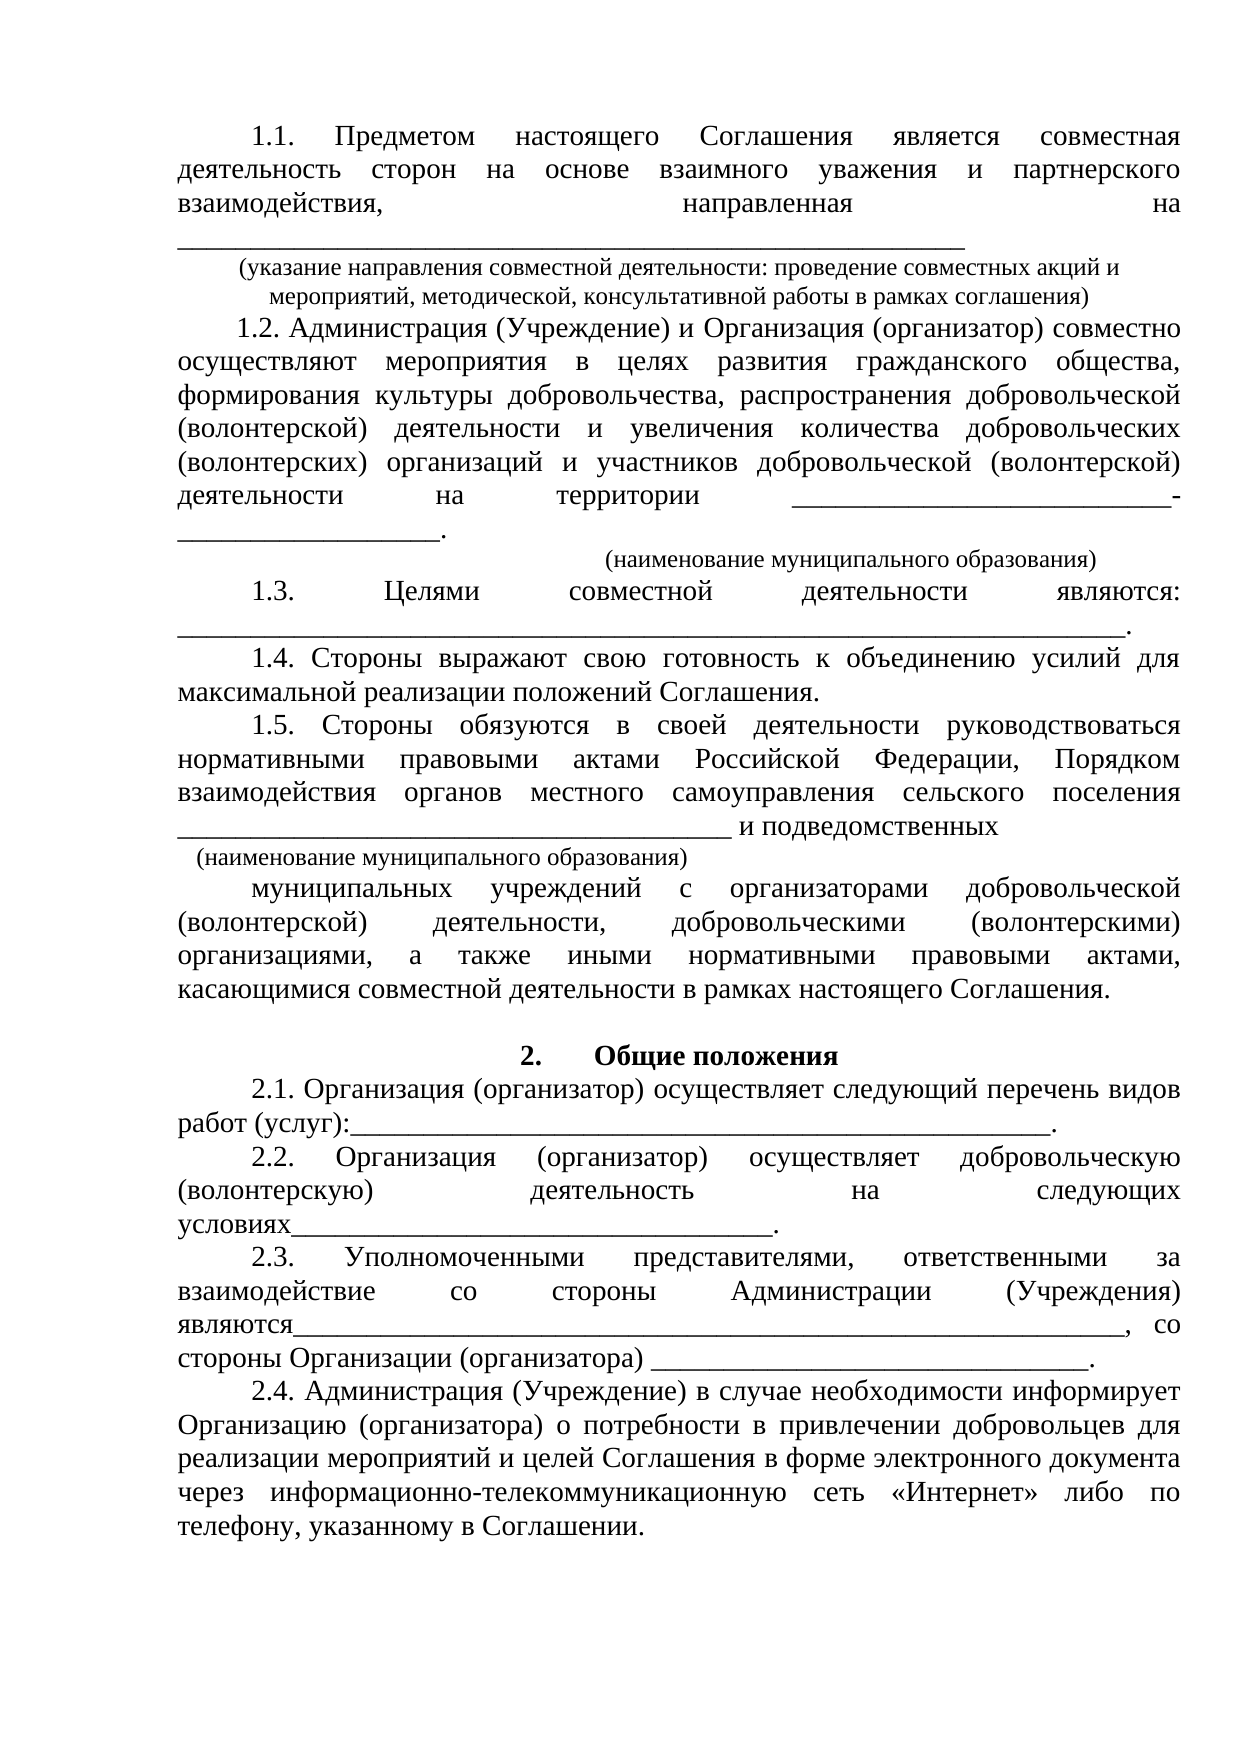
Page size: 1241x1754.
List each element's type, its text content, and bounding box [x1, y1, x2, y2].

text (наименование муниципального образования) [177, 544, 1181, 573]
text 2.1. Организация (организатор) осуществляет следующий перечень видов работ (услуг):________________________________________________. [177, 1072, 1181, 1139]
text 2.4. Администрация (Учреждение) в случае необходимости информирует Организацию (организатора) о потребности в привлечении добровольцев для реализации мероприятий и целей Соглашения в форме электронного документа через информационно-телекоммуникационную сеть «Интернет» либо по телефону, указанному в Соглашении. [177, 1373, 1181, 1541]
text 2.3. Уполномоченными представителями, ответственными за взаимодействие со стороны Администрации (Учреждения) являются_________________________________________________________, со стороны Организации (организатора) ______________________________. [177, 1239, 1181, 1373]
text 1.1. Предметом настоящего Соглашения является совместная деятельность сторон на основе взаимного уважения и партнерского взаимодействия, направленная на ______________________________________________________ [177, 118, 1181, 252]
text 1.4. Стороны выражают свою готовность к объединению усилий для максимальной реализации положений Соглашения. [177, 640, 1181, 707]
text (указание направления совместной деятельности: проведение совместных акций и мероприятий, методической, консультативной работы в рамках соглашения) [177, 252, 1181, 310]
text 1.2. Администрация (Учреждение) и Организация (организатор) совместно осуществляют мероприятия в целях развития гражданского общества, формирования культуры добровольчества, распространения добровольческой (волонтерской) деятельности и увеличения количества добровольческих (волонтерских) организаций и участников добровольческой (волонтерской) деятельности на территории ____________________________________________. [177, 310, 1181, 544]
list Общие положения [177, 1038, 1181, 1072]
text муниципальных учреждений с организаторами добровольческой (волонтерской) деятельности, добровольческими (волонтерскими) организациями, а также иными нормативными правовыми актами, касающимися совместной деятельности в рамках настоящего Соглашения. [177, 870, 1181, 1004]
text 2.2. Организация (организатор) осуществляет добровольческую (волонтерскую) деятельность на следующих условиях_________________________________. [177, 1139, 1181, 1239]
text 1.3. Целями совместной деятельности являются: _________________________________________________________________. [177, 573, 1181, 640]
text 1.5. Стороны обязуются в своей деятельности руководствоваться нормативными правовыми актами Российской Федерации, Порядком взаимодействия органов местного самоуправления сельского поселения ______________________________________ и подведомственных [177, 707, 1181, 842]
text (наименование муниципального образования) [177, 842, 1181, 870]
